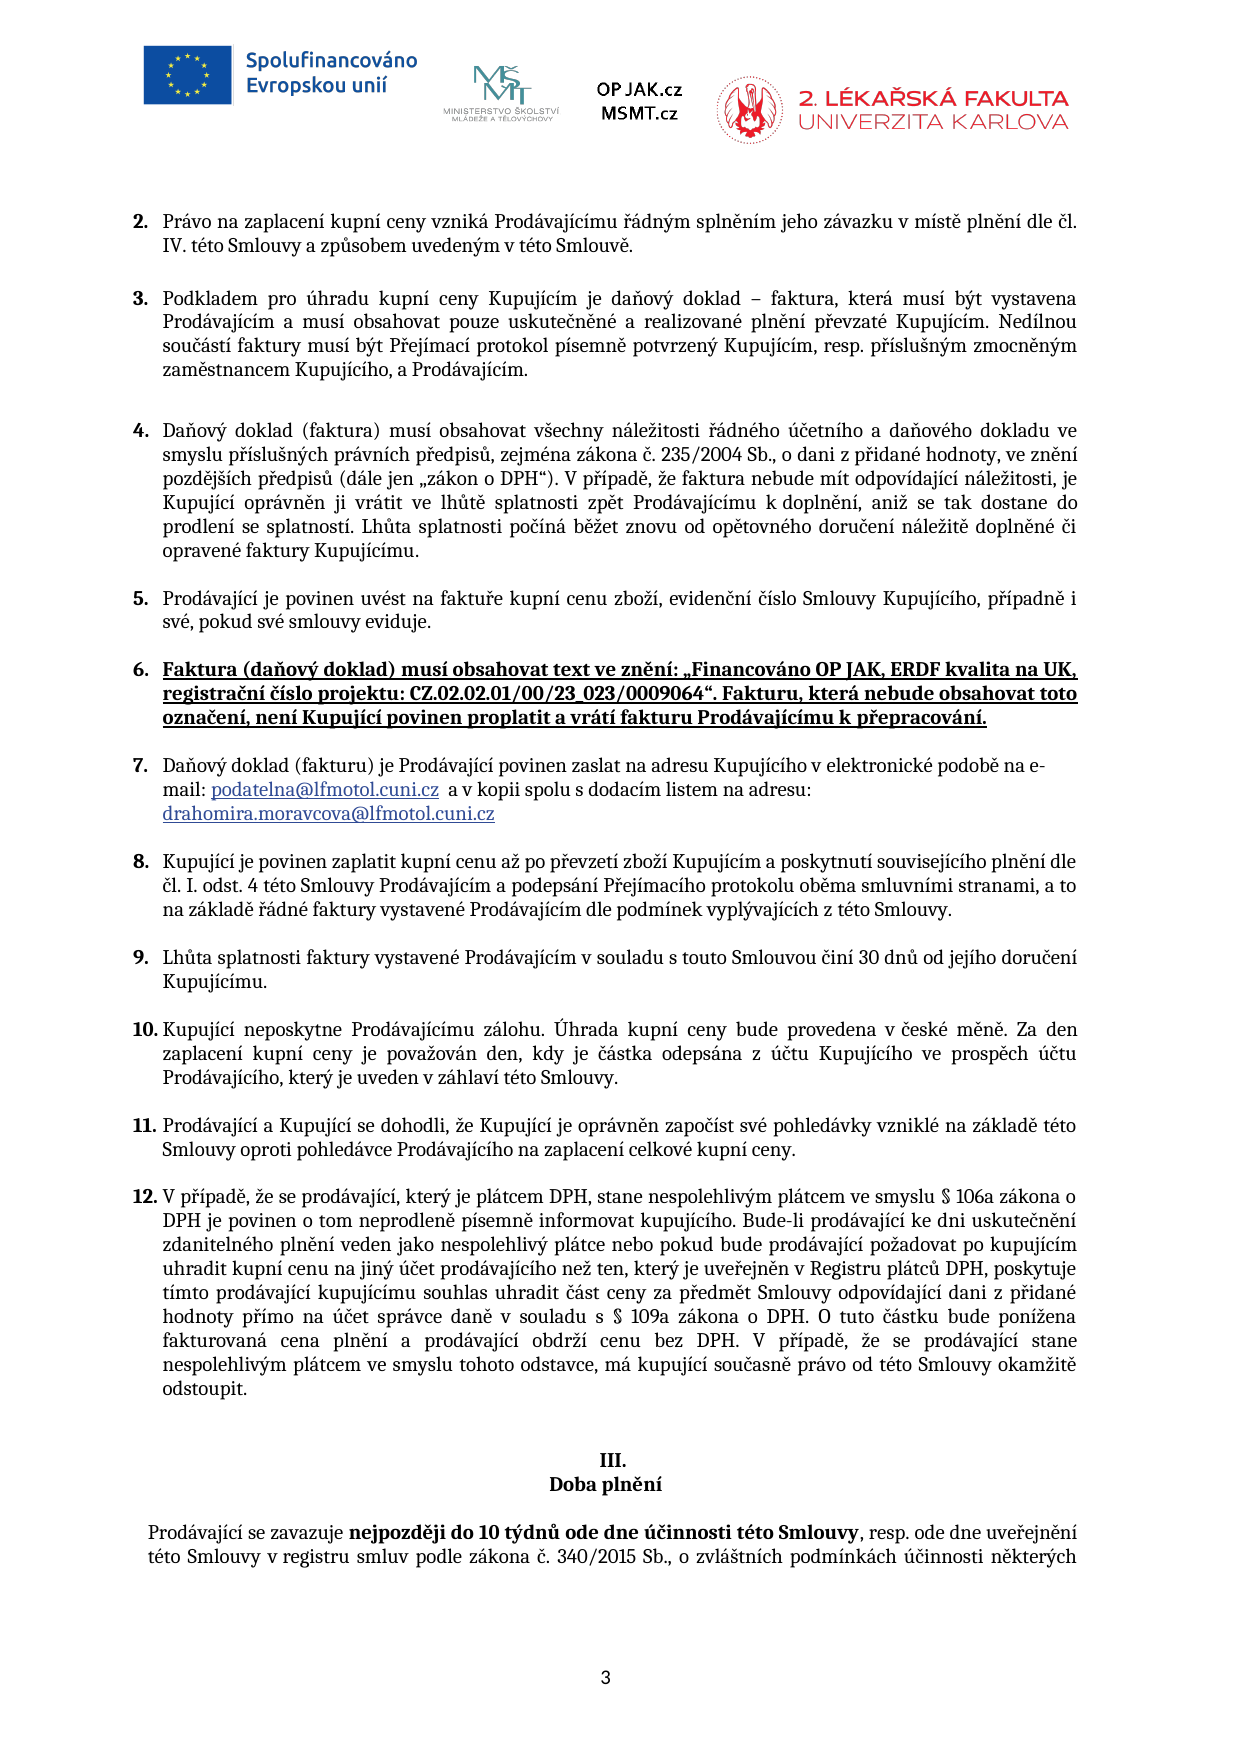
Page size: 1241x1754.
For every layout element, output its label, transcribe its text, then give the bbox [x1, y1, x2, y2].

text III. [148, 1449, 1078, 1473]
list V případě, že se prodávající, který je plátcem DPH, stane nespolehlivým plátcem ve smyslu § 106a zákona o DPH je povinen o tom neprodleně písemně informovat kupujícího. Bude-li prodávající ke dni uskutečnění zdanitelného plnění veden jako nespolehlivý plátce nebo pokud bude prodávající požadovat po kupujícím uhradit kupní cenu na jiný účet prodávajícího než ten, který je uveřejněn v Registru plátců DPH, poskytuje tímto prodávající kupujícímu souhlas uhradit část ceny za předmět Smlouvy odpovídající dani z přidané hodnoty přímo na účet správce daně v souladu s § 109a zákona o DPH. O tuto částku bude ponížena fakturovaná cena plnění a prodávající obdrží cenu bez DPH. V případě, že se prodávající stane nespolehlivým plátcem ve smyslu tohoto odstavce, má kupující současně právo od této Smlouvy okamžitě odstoupit. [133, 1185, 1078, 1401]
picture [440, 64, 561, 123]
list Podkladem pro úhradu kupní ceny Kupujícím je daňový doklad – faktura, která musí být vystavena Prodávajícím a musí obsahovat pouze uskutečněné a realizované plnění převzaté Kupujícím. Nedílnou součástí faktury musí být Přejímací protokol písemně potvrzený Kupujícím, resp. příslušným zmocněným zaměstnancem Kupujícího, a Prodávajícím. [133, 286, 1078, 382]
picture [716, 76, 1069, 144]
text Doba plnění [133, 1473, 1078, 1497]
list Prodávající a Kupující se dohodli, že Kupující je oprávněn započíst své pohledávky vzniklé na základě této Smlouvy oproti pohledávce Prodávajícího na zaplacení celkové kupní ceny. [133, 1113, 1078, 1161]
list Daňový doklad (fakturu) je Prodávající povinen zaslat na adresu Kupujícího v elektronické podobě na e-mail: podatelna@lfmotol.cuni.cz a v kopii spolu s dodacím listem na adresu: drahomira.moravcova@lfmotol.cuni.cz [133, 754, 1078, 826]
list Právo na zaplacení kupní ceny vzniká Prodávajícímu řádným splněním jeho závazku v místě plnění dle čl. IV. této Smlouvy a způsobem uvedeným v této Smlouvě. [133, 209, 1078, 257]
picture [142, 44, 421, 106]
list Kupující je povinen zaplatit kupní cenu až po převzetí zboží Kupujícím a poskytnutí souvisejícího plnění dle čl. I. odst. 4 této Smlouvy Prodávajícím a podepsání Přejímacího protokolu oběma smluvními stranami, a to na základě řádné faktury vystavené Prodávajícím dle podmínek vyplývajících z této Smlouvy. [133, 850, 1078, 922]
list Kupující neposkytne Prodávajícímu zálohu. Úhrada kupní ceny bude provedena v české měně. Za den zaplacení kupní ceny je považován den, kdy je částka odepsána z účtu Kupujícího ve prospěch účtu Prodávajícího, který je uveden v záhlaví této Smlouvy. [133, 1017, 1078, 1089]
list Daňový doklad (faktura) musí obsahovat všechny náležitosti řádného účetního a daňového dokladu ve smyslu příslušných právních předpisů, zejména zákona č. 235/2004 Sb., o dani z přidané hodnoty, ve znění pozdějších předpisů (dále jen „zákon o DPH“). V případě, že faktura nebude mít odpovídající náležitosti, je Kupující oprávněn ji vrátit ve lhůtě splatnosti zpět Prodávajícímu k doplnění, aniž se tak dostane do prodlení se splatností. Lhůta splatnosti počíná běžet znovu od opětovného doručení náležitě doplněné či opravené faktury Kupujícímu. [133, 418, 1078, 562]
list Lhůta splatnosti faktury vystavené Prodávajícím v souladu s touto Smlouvou činí 30 dnů od jejího doručení Kupujícímu. [133, 946, 1078, 993]
picture [581, 64, 698, 140]
list Prodávající je povinen uvést na faktuře kupní cenu zboží, evidenční číslo Smlouvy Kupujícího, případně i své, pokud své smlouvy eviduje. [133, 586, 1078, 634]
list Faktura (daňový doklad) musí obsahovat text ve znění: „Financováno OP JAK, ERDF kvalita na UK, registrační číslo projektu: CZ.02.02.01/00/23_023/0009064“. Fakturu, která nebude obsahovat toto označení, není Kupující povinen proplatit a vrátí fakturu Prodávajícímu k přepracování. [133, 658, 1078, 730]
